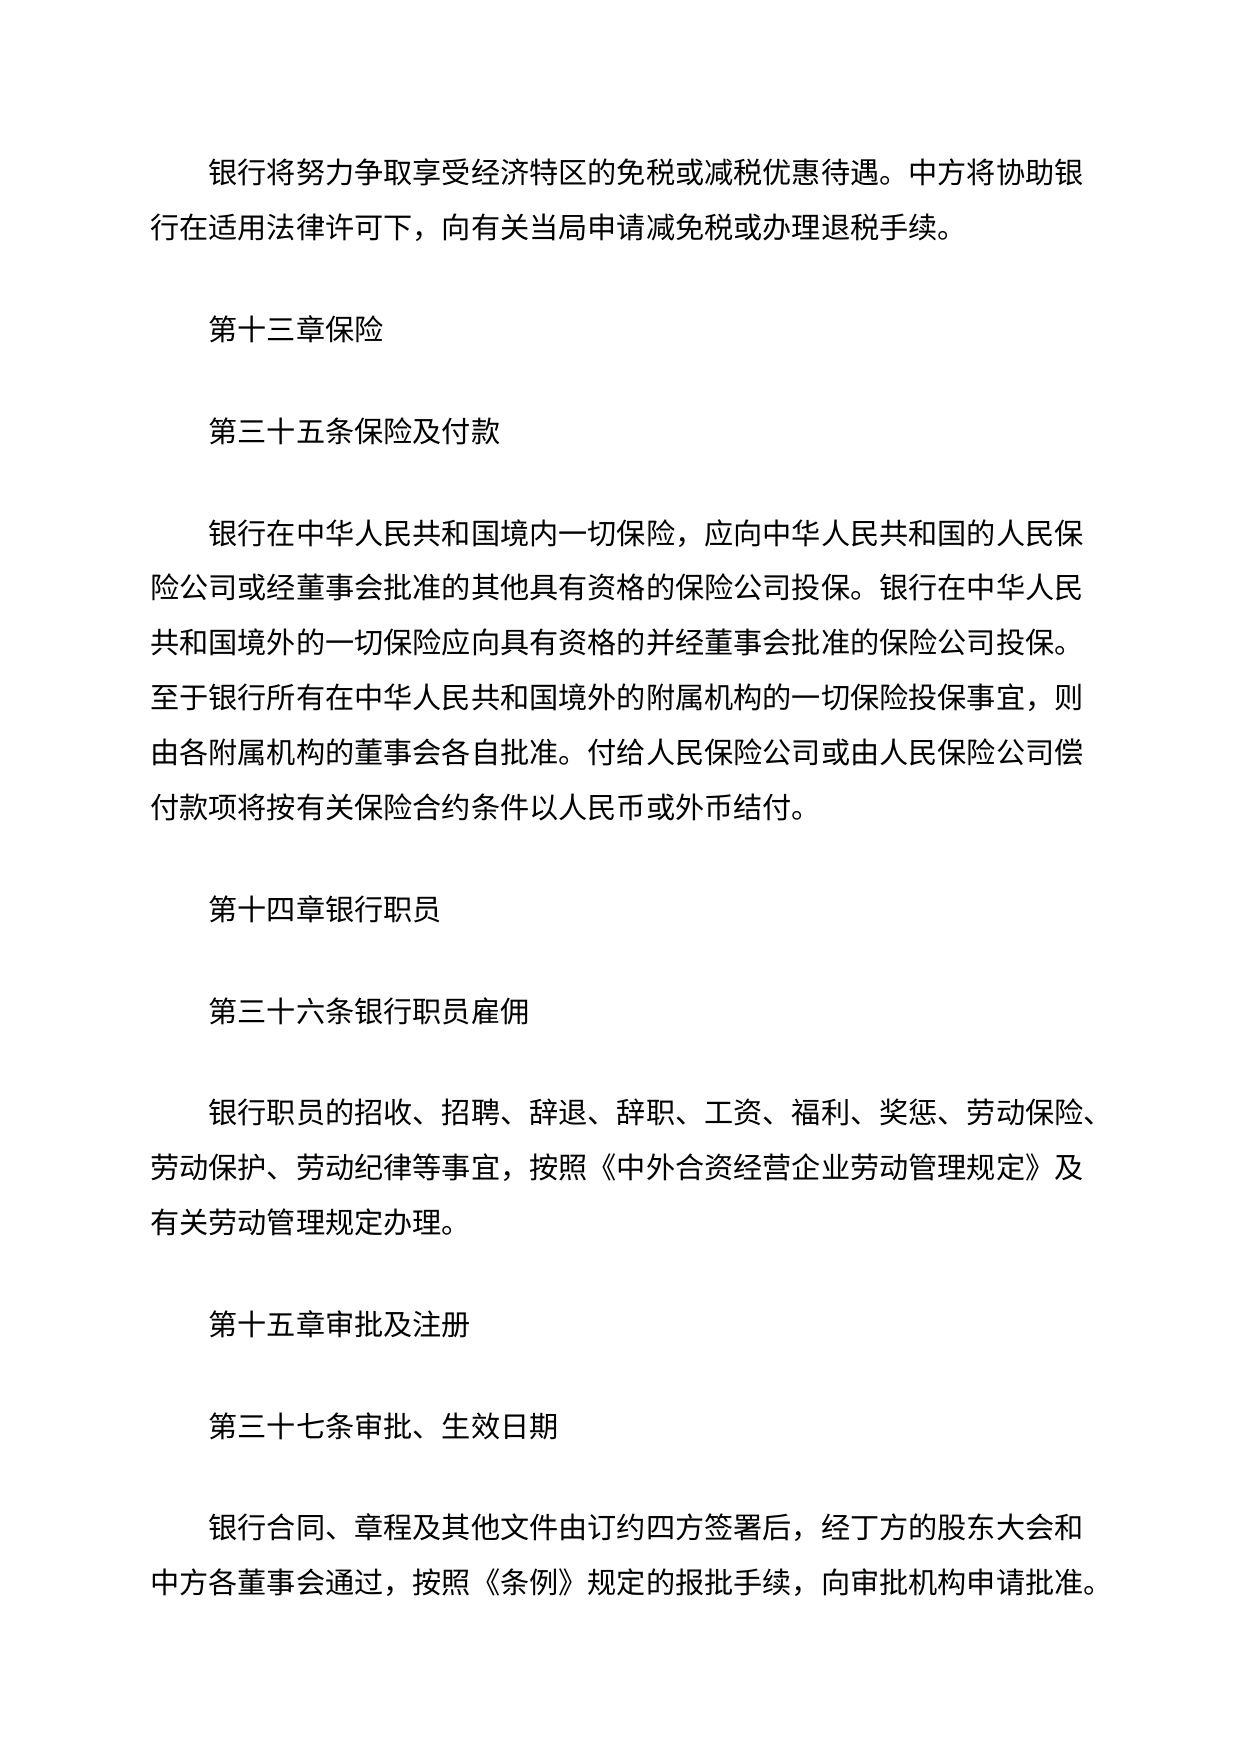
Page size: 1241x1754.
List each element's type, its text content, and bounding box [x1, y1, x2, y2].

text 第十四章银行职员 [150, 886, 1090, 929]
text 银行合同、章程及其他文件由订约四方签署后，经丁方的股东大会和中方各董事会通过，按照《条例》规定的报批手续，向审批机构申请批准。 [150, 1505, 1090, 1602]
text 银行职员的招收、招聘、辞退、辞职、工资、福利、奖惩、劳动保险、劳动保护、劳动纪律等事宜，按照《中外合资经营企业劳动管理规定》及有关劳动管理规定办理。 [150, 1090, 1090, 1242]
text 第十三章保险 [150, 307, 1090, 349]
text 银行将努力争取享受经济特区的免税或减税优惠待遇。中方将协助银行在适用法律许可下，向有关当局申请减免税或办理退税手续。 [150, 150, 1090, 247]
text 第三十五条保险及付款 [150, 408, 1090, 451]
text 第十五章审批及注册 [150, 1302, 1090, 1344]
text 第三十六条银行职员雇佣 [150, 988, 1090, 1031]
text 银行在中华人民共和国境内一切保险，应向中华人民共和国的人民保险公司或经董事会批准的其他具有资格的保险公司投保。银行在中华人民共和国境外的一切保险应向具有资格的并经董事会批准的保险公司投保。至于银行所有在中华人民共和国境外的附属机构的一切保险投保事宜，则由各附属机构的董事会各自批准。付给人民保险公司或由人民保险公司偿付款项将按有关保险合约条件以人民币或外币结付。 [150, 510, 1090, 827]
text 第三十七条审批、生效日期 [150, 1403, 1090, 1446]
